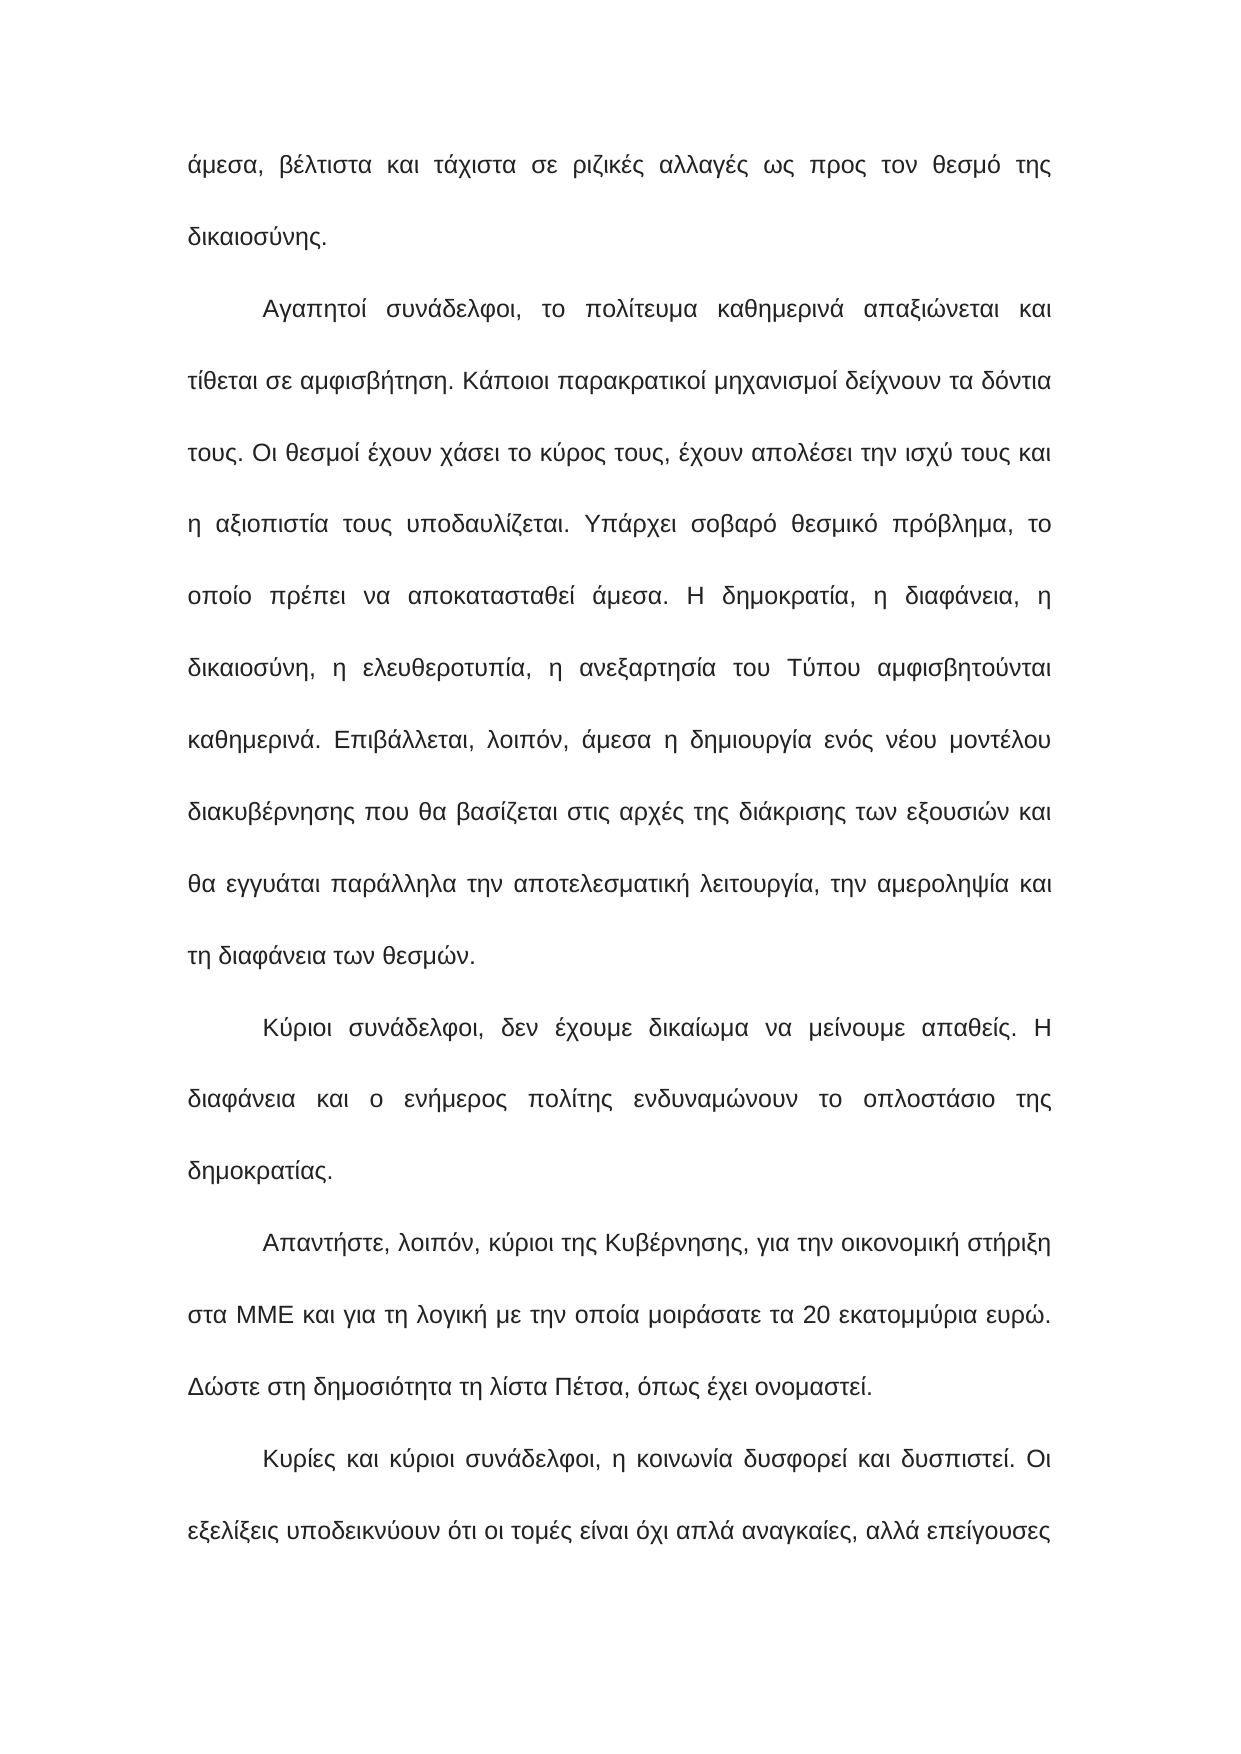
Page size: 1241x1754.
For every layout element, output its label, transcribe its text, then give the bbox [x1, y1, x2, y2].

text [187, 1444, 1053, 1544]
text Κύριοι συνάδελφοι, δεν έχουμε δικαίωμα να μείνουμε απαθείς. Η διαφάνεια και ο ενήμερος πολίτης ενδυναμώνουν το οπλοστάσιο της δημοκρατίας. [187, 1012, 1053, 1185]
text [187, 150, 1053, 251]
text Αγαπητοί συνάδελφοι, το πολίτευμα καθημερινά απαξιώνεται και τίθεται σε αμφισβήτηση. Κάποιοι παρακρατικοί μηχανισμοί δείχνουν τα δόντια τους. Οι θεσμοί έχουν χάσει το κύρος τους, έχουν απολέσει την ισχύ τους και η αξιοπιστία τους υποδαυλίζεται. Υπάρχει σοβαρό θεσμικό πρόβλημα, το οποίο πρέπει να αποκατασταθεί άμεσα. Η δημοκρατία, η διαφάνεια, η δικαιοσύνη, η ελευθεροτυπία, η ανεξαρτησία του Τύπου αμφισβητούνται καθημερινά. Επιβάλλεται, λοιπόν, άμεσα η δημιουργία ενός νέου μοντέλου διακυβέρνησης που θα βασίζεται στις αρχές της διάκρισης των εξουσιών και θα εγγυάται παράλληλα την αποτελεσματική λειτουργία, την αμεροληψία και τη διαφάνεια των θεσμών. [187, 378, 1053, 448]
text Αγαπητοί συνάδελφοι, το πολίτευμα καθημερινά απαξιώνεται και τίθεται σε αμφισβήτηση. Κάποιοι παρακρατικοί μηχανισμοί δείχνουν τα δόντια τους. Οι θεσμοί έχουν χάσει το κύρος τους, έχουν απολέσει την ισχύ τους και η αξιοπιστία τους υποδαυλίζεται. Υπάρχει σοβαρό θεσμικό πρόβλημα, το οποίο πρέπει να αποκατασταθεί άμεσα. Η δημοκρατία, η διαφάνεια, η δικαιοσύνη, η ελευθεροτυπία, η ανεξαρτησία του Τύπου αμφισβητούνται καθημερινά. Επιβάλλεται, λοιπόν, άμεσα η δημιουργία ενός νέου μοντέλου διακυβέρνησης που θα βασίζεται στις αρχές της διάκρισης των εξουσιών και θα εγγυάται παράλληλα την αποτελεσματική λειτουργία, την αμεροληψία και τη διαφάνεια των θεσμών. [187, 450, 1053, 969]
text Απαντήστε, λοιπόν, κύριοι της Κυβέρνησης, για την οικονομική στήριξη στα ΜΜΕ και για τη λογική με την οποία μοιράσατε τα 20 εκατομμύρια ευρώ. Δώστε στη δημοσιότητα τη λίστα Πέτσα, όπως έχει ονομαστεί. [187, 1228, 1053, 1401]
text Αγαπητοί συνάδελφοι, το πολίτευμα καθημερινά απαξιώνεται και τίθεται σε αμφισβήτηση. Κάποιοι παρακρατικοί μηχανισμοί δείχνουν τα δόντια τους. Οι θεσμοί έχουν χάσει το κύρος τους, έχουν απολέσει την ισχύ τους και η αξιοπιστία τους υποδαυλίζεται. Υπάρχει σοβαρό θεσμικό πρόβλημα, το οποίο πρέπει να αποκατασταθεί άμεσα. Η δημοκρατία, η διαφάνεια, η δικαιοσύνη, η ελευθεροτυπία, η ανεξαρτησία του Τύπου αμφισβητούνται καθημερινά. Επιβάλλεται, λοιπόν, άμεσα η δημιουργία ενός νέου μοντέλου διακυβέρνησης που θα βασίζεται στις αρχές της διάκρισης των εξουσιών και θα εγγυάται παράλληλα την αποτελεσματική λειτουργία, την αμεροληψία και τη διαφάνεια των θεσμών. [187, 294, 1053, 376]
